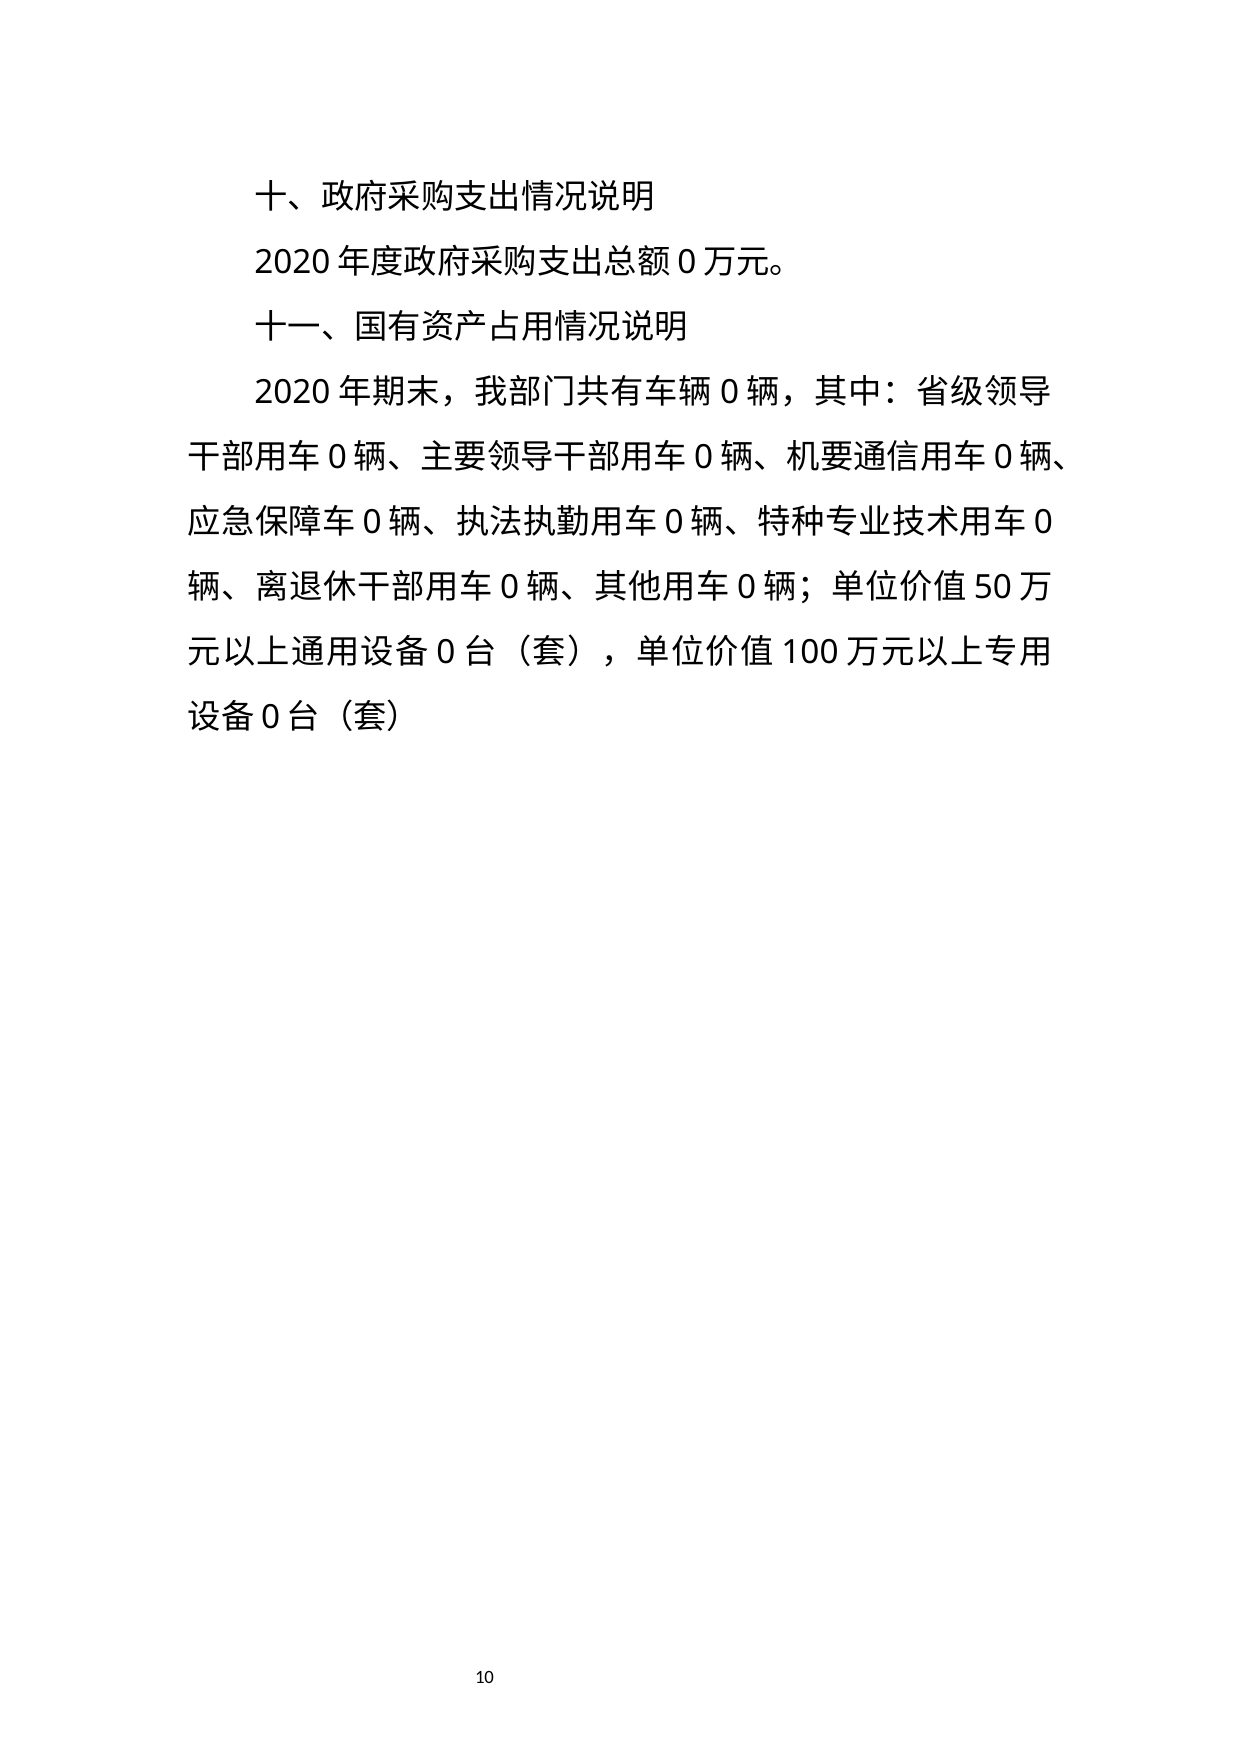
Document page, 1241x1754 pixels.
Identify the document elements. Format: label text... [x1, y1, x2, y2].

text 十、政府采购支出情况说明 [187, 162, 1053, 227]
text 2020年期末，我部门共有车辆0辆，其中：省级领导干部用车0辆、主要领导干部用车0辆、机要通信用车0辆、应急保障车0辆、执法执勤用车0辆、特种专业技术用车0辆、离退休干部用车0辆、其他用车0辆；单位价值50万元以上通用设备0台（套），单位价值100万元以上专用设备0台（套） [187, 357, 1053, 747]
text 2020年度政府采购支出总额0万元。 [187, 227, 1053, 292]
text 十一、国有资产占用情况说明 [187, 292, 1053, 357]
